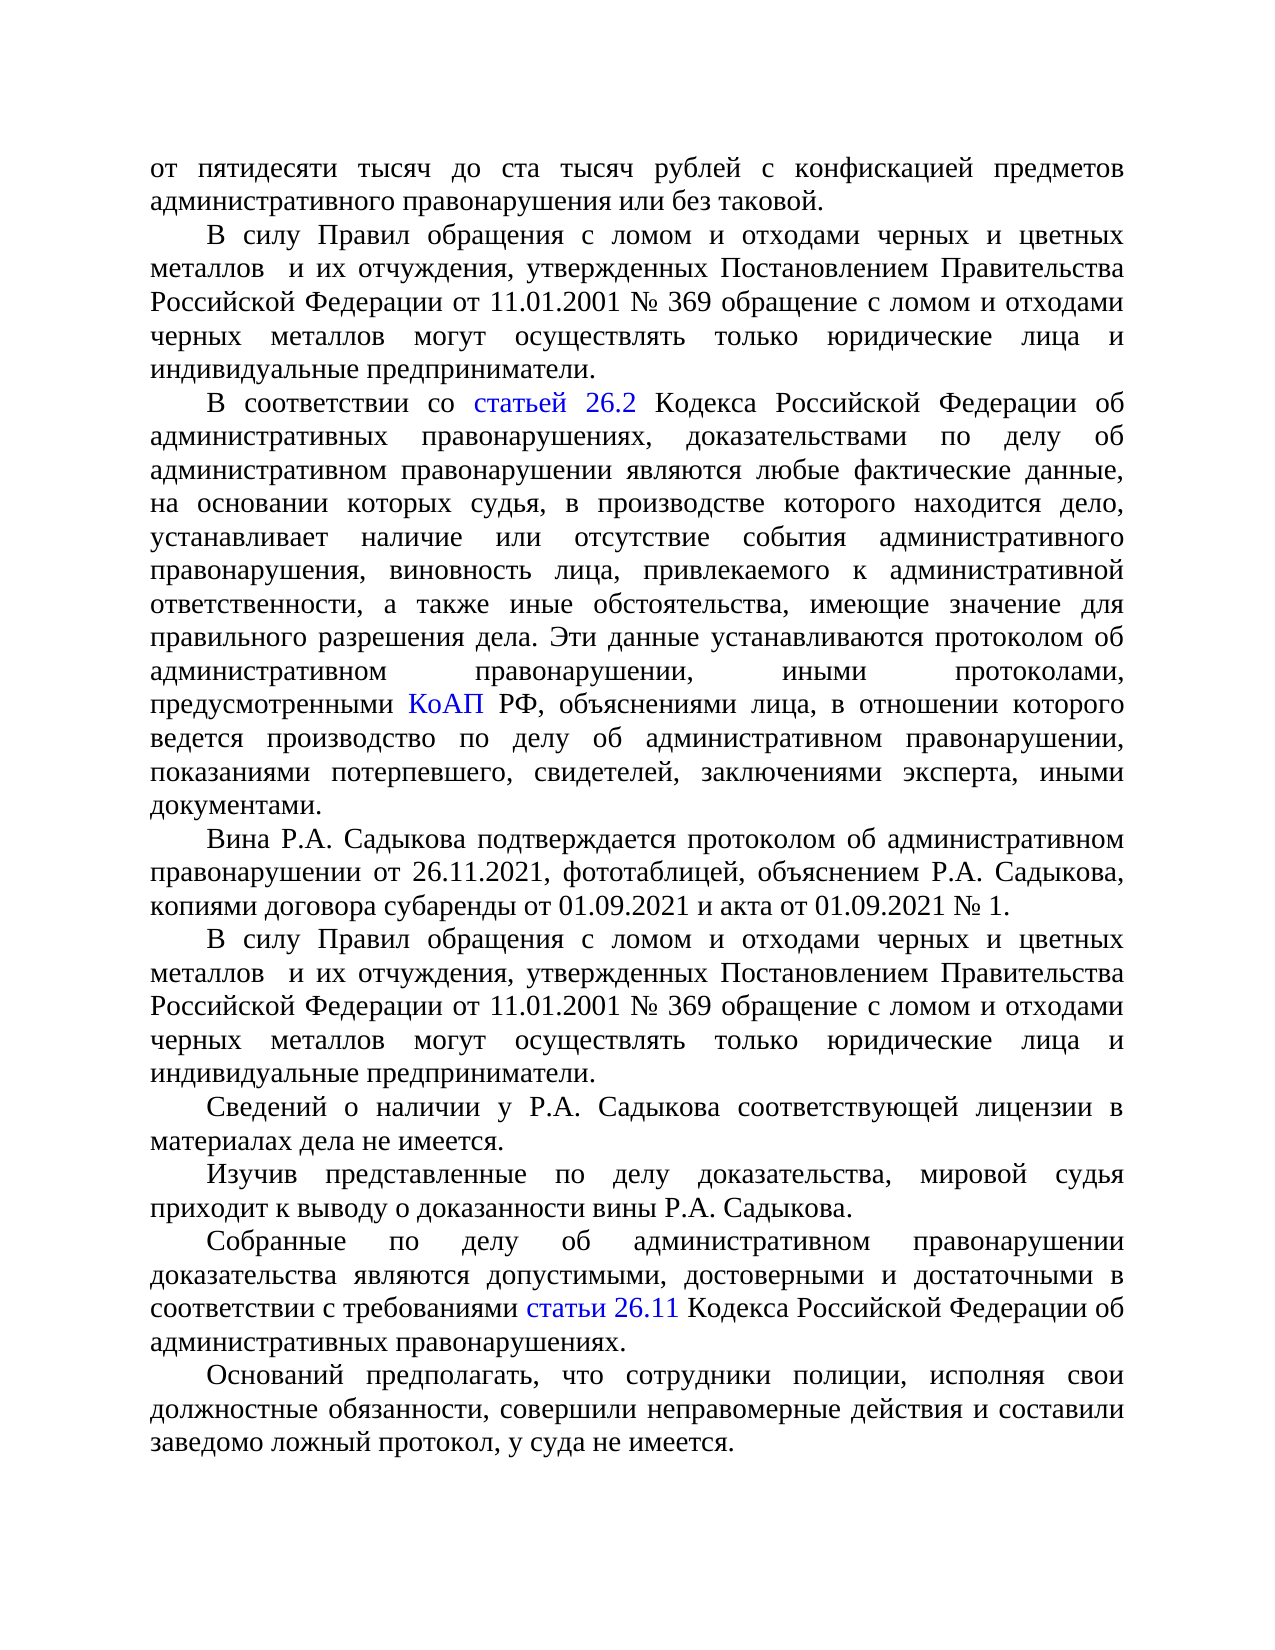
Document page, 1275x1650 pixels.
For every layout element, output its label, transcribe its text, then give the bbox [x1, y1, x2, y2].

text Сведений о наличии у Р.А. Садыкова соответствующей лицензии в материалах дела не имеется. [150, 1089, 1125, 1156]
text Оснований предполагать, что сотрудники полиции, исполняя свои должностные обязанности, совершили неправомерные действия и составили заведомо ложный протокол, у суда не имеется. [150, 1357, 1125, 1458]
text Вина Р.А. Садыкова подтверждается протоколом об административном правонарушении от 26.11.2021, фототаблицей, объяснением Р.А. Садыкова, копиями договора субаренды от 01.09.2021 и акта от 01.09.2021 № 1. [150, 821, 1125, 921]
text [150, 150, 1125, 217]
text В силу Правил обращения с ломом и отходами черных и цветных металлов и их отчуждения, утвержденных Постановлением Правительства Российской Федерации от 11.01.2001 № 369 обращение с ломом и отходами черных металлов могут осуществлять только юридические лица и индивидуальные предприниматели. [150, 921, 1125, 1089]
text Собранные по делу об административном правонарушении доказательства являются допустимыми, достоверными и достаточными в соответствии с требованиями статьи 26.11 Кодекса Российской Федерации об административных правонарушениях. [150, 1223, 1125, 1357]
text Изучив представленные по делу доказательства, мировой судья приходит к выводу о доказанности вины Р.А. Садыкова. [150, 1156, 1125, 1223]
text В силу Правил обращения с ломом и отходами черных и цветных металлов и их отчуждения, утвержденных Постановлением Правительства Российской Федерации от 11.01.2001 № 369 обращение с ломом и отходами черных металлов могут осуществлять только юридические лица и индивидуальные предприниматели. [150, 217, 1125, 385]
text В соответствии со статьей 26.2 Кодекса Российской Федерации об административных правонарушениях, доказательствами по делу об административном правонарушении являются любые фактические данные, на основании которых судья, в производстве которого находится дело, устанавливает наличие или отсутствие события административного правонарушения, виновность лица, привлекаемого к административной ответственности, а также иные обстоятельства, имеющие значение для правильного разрешения дела. Эти данные устанавливаются протоколом об административном правонарушении, иными протоколами, предусмотренными КоАП РФ, объяснениями лица, в отношении которого ведется производство по делу об административном правонарушении, показаниями потерпевшего, свидетелей, заключениями эксперта, иными документами. [150, 385, 1125, 821]
